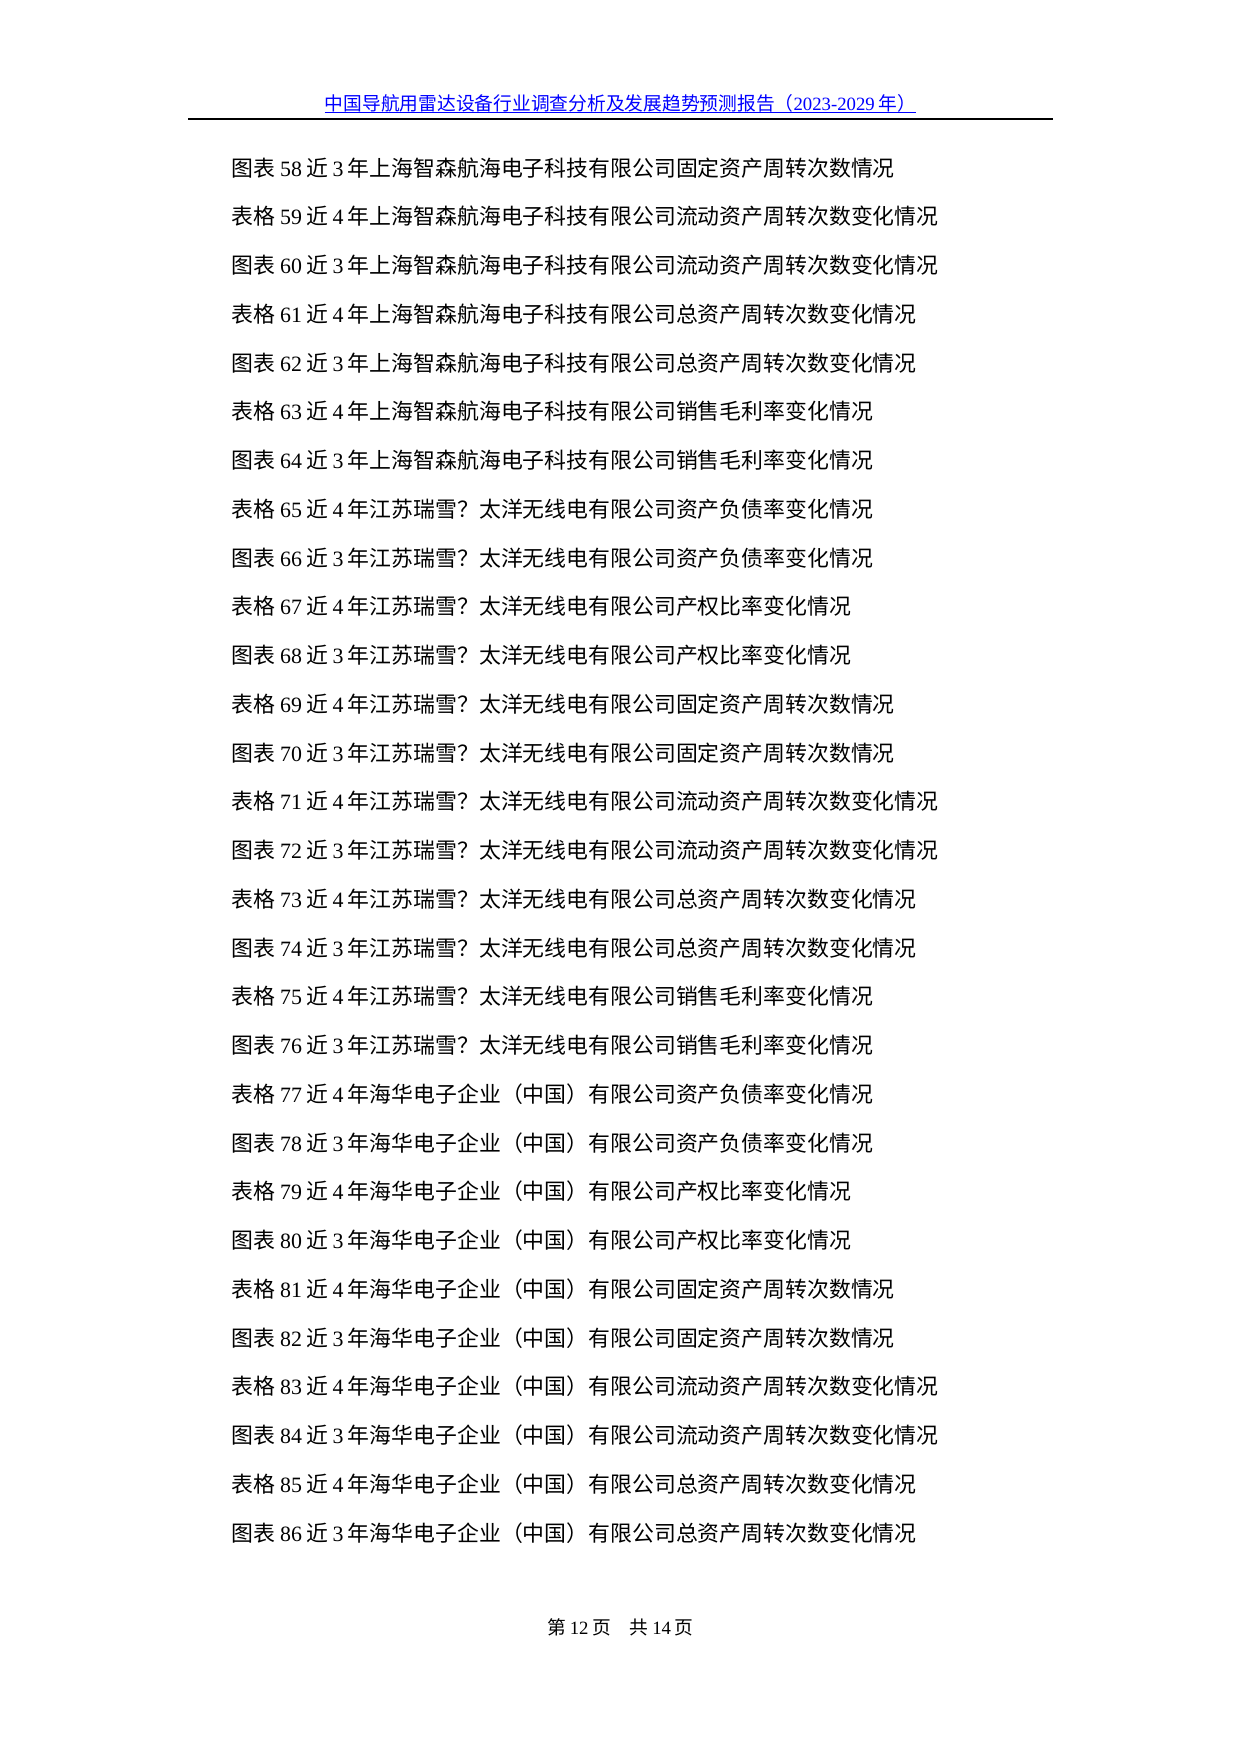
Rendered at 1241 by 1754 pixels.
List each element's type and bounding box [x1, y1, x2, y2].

text [187, 150, 1053, 1548]
